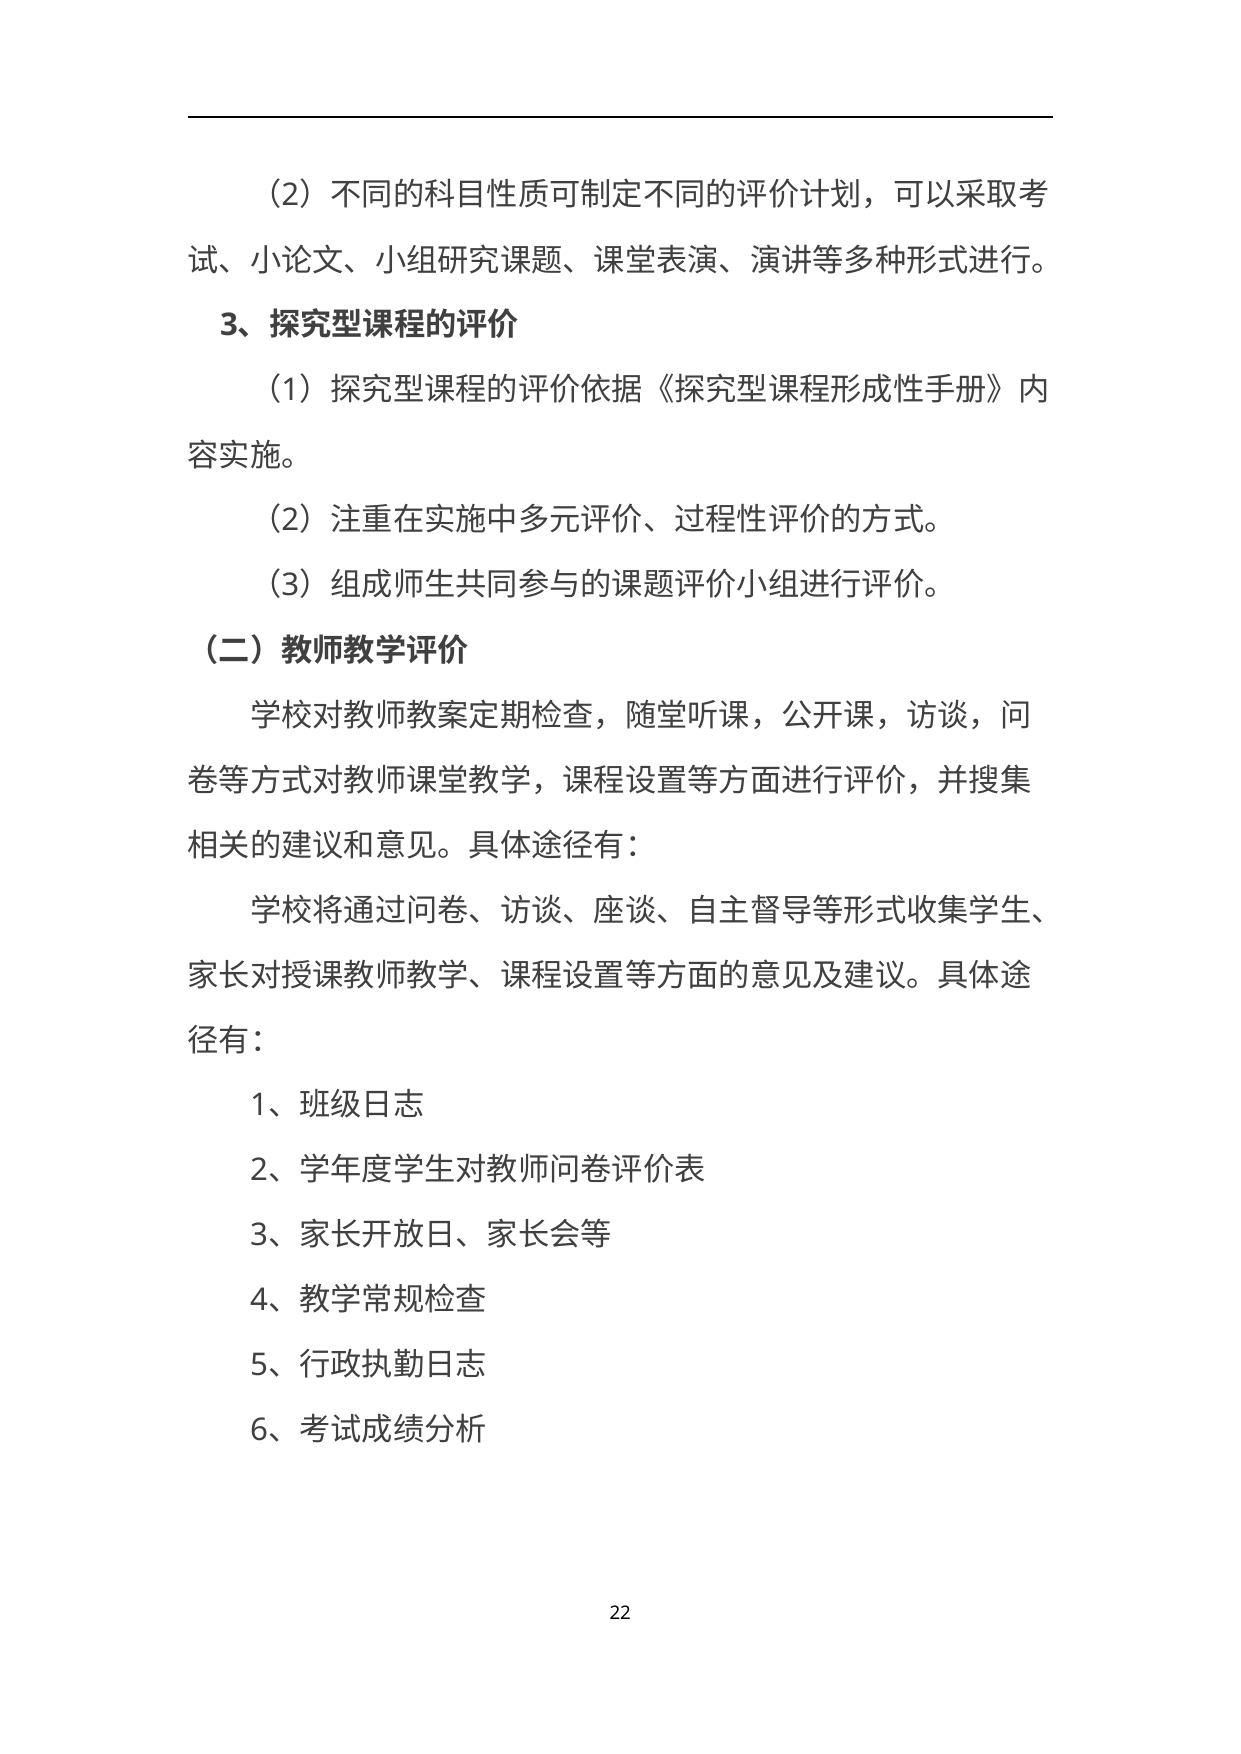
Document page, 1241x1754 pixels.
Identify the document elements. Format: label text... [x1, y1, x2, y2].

text 2、学年度学生对教师问卷评价表 [187, 1135, 1053, 1200]
text 学校对教师教案定期检查，随堂听课，公开课，访谈，问卷等方式对教师课堂教学，课程设置等方面进行评价，并搜集相关的建议和意见。具体途径有： [187, 680, 1053, 875]
text 4、教学常规检查 [187, 1265, 1053, 1330]
text 6、考试成绩分析 [187, 1395, 1053, 1460]
text （2）注重在实施中多元评价、过程性评价的方式。 [187, 485, 1053, 550]
text 5、行政执勤日志 [187, 1330, 1053, 1395]
text 1、班级日志 [187, 1070, 1053, 1135]
text （1）探究型课程的评价依据《探究型课程形成性手册》内容实施。 [187, 355, 1053, 485]
text 学校将通过问卷、访谈、座谈、自主督导等形式收集学生、家长对授课教师教学、课程设置等方面的意见及建议。具体途径有： [187, 875, 1053, 1070]
text （二）教师教学评价 [187, 615, 1053, 680]
text （2）不同的科目性质可制定不同的评价计划，可以采取考试、小论文、小组研究课题、课堂表演、演讲等多种形式进行。 [187, 160, 1053, 290]
text 3、家长开放日、家长会等 [187, 1200, 1053, 1265]
text （3）组成师生共同参与的课题评价小组进行评价。 [187, 550, 1053, 615]
text 3、探究型课程的评价 [187, 290, 1053, 355]
